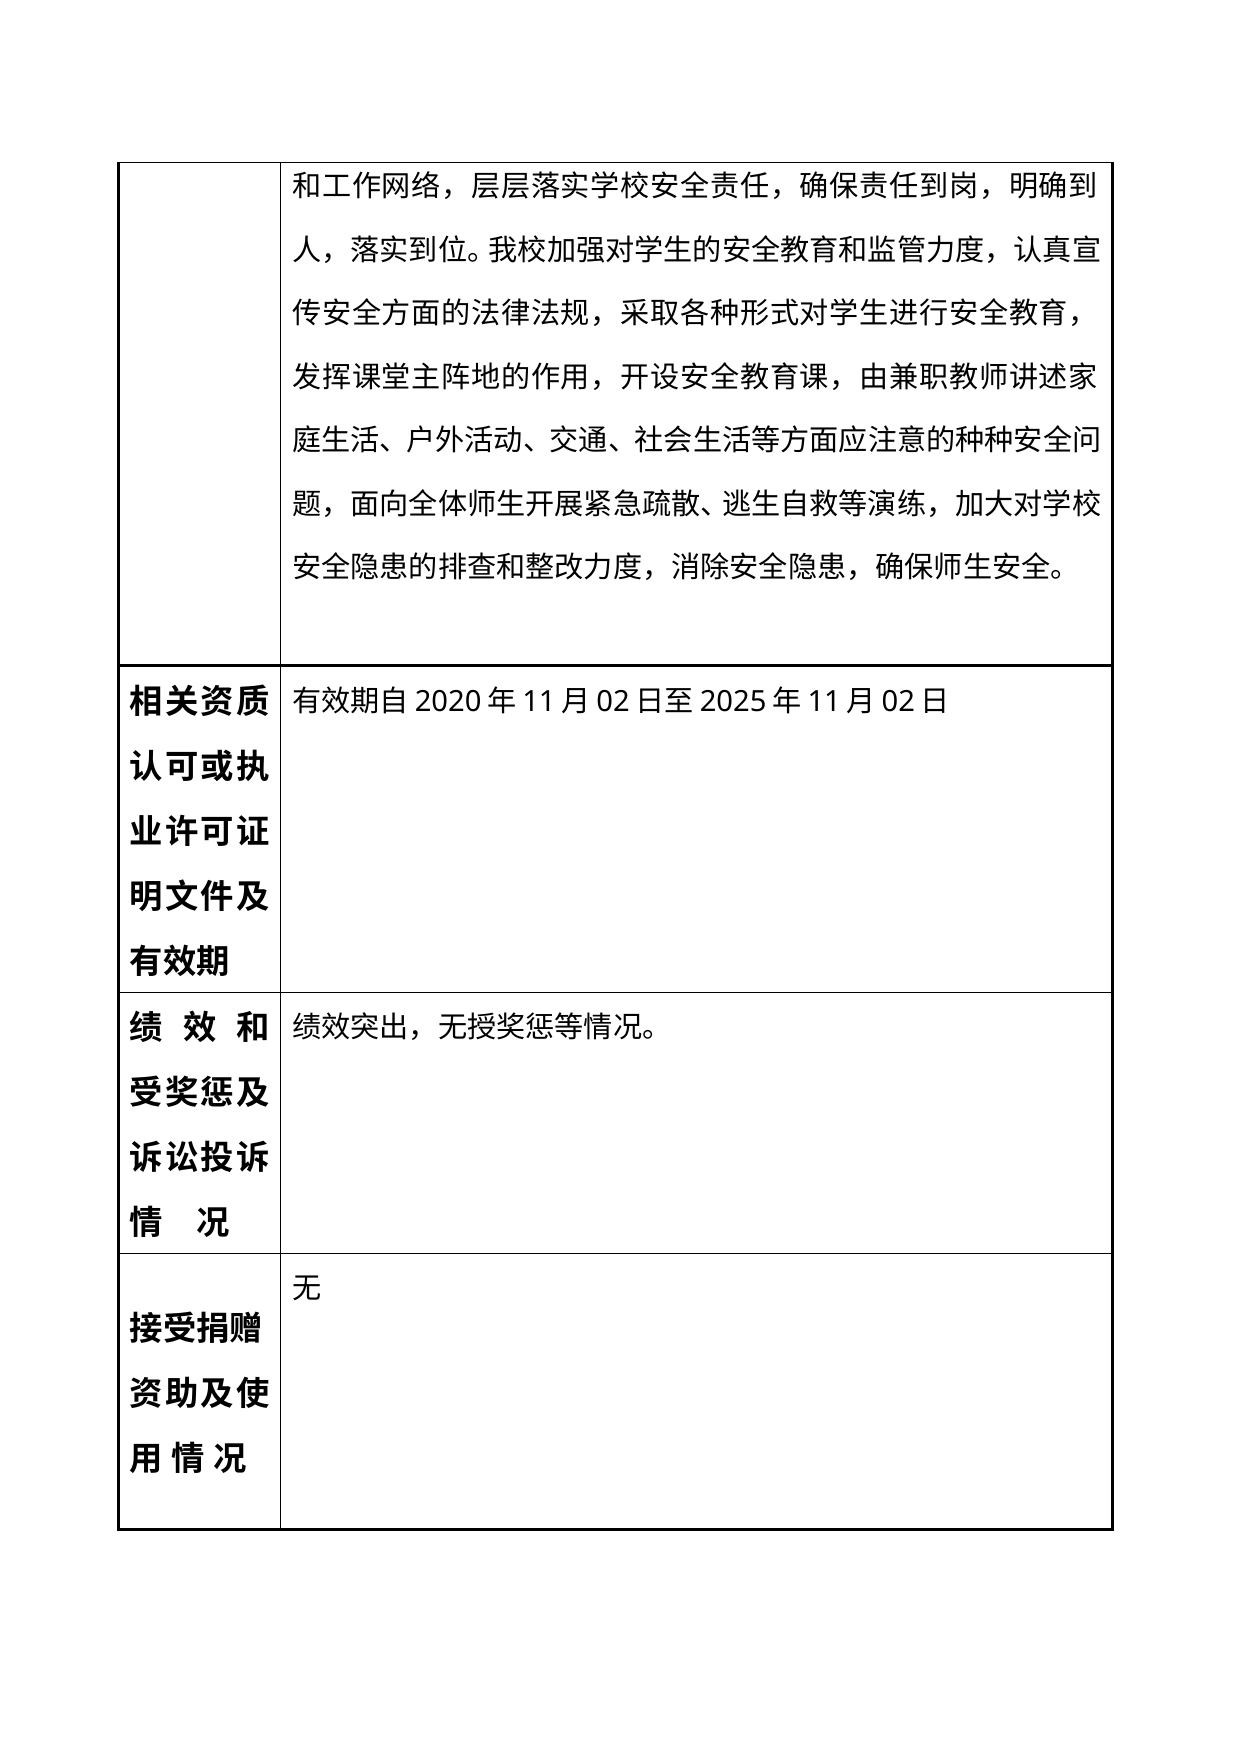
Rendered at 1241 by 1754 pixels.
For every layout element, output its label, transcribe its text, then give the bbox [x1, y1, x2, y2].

table_cell 绩效突出，无授奖惩等情况。 [281, 1056, 1111, 1316]
table_cell 绩 效 和受奖惩及诉讼投诉情 况 [120, 1056, 280, 1316]
table_cell 相关资质认可或执业许可证明文件及有效期 [120, 730, 280, 1055]
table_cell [281, 163, 1111, 727]
table_cell 开 展 业 务 活 动 情 况 [120, 163, 280, 727]
table_cell 有效期自2020年11月02日至2025年11月02日 [281, 730, 1111, 1055]
